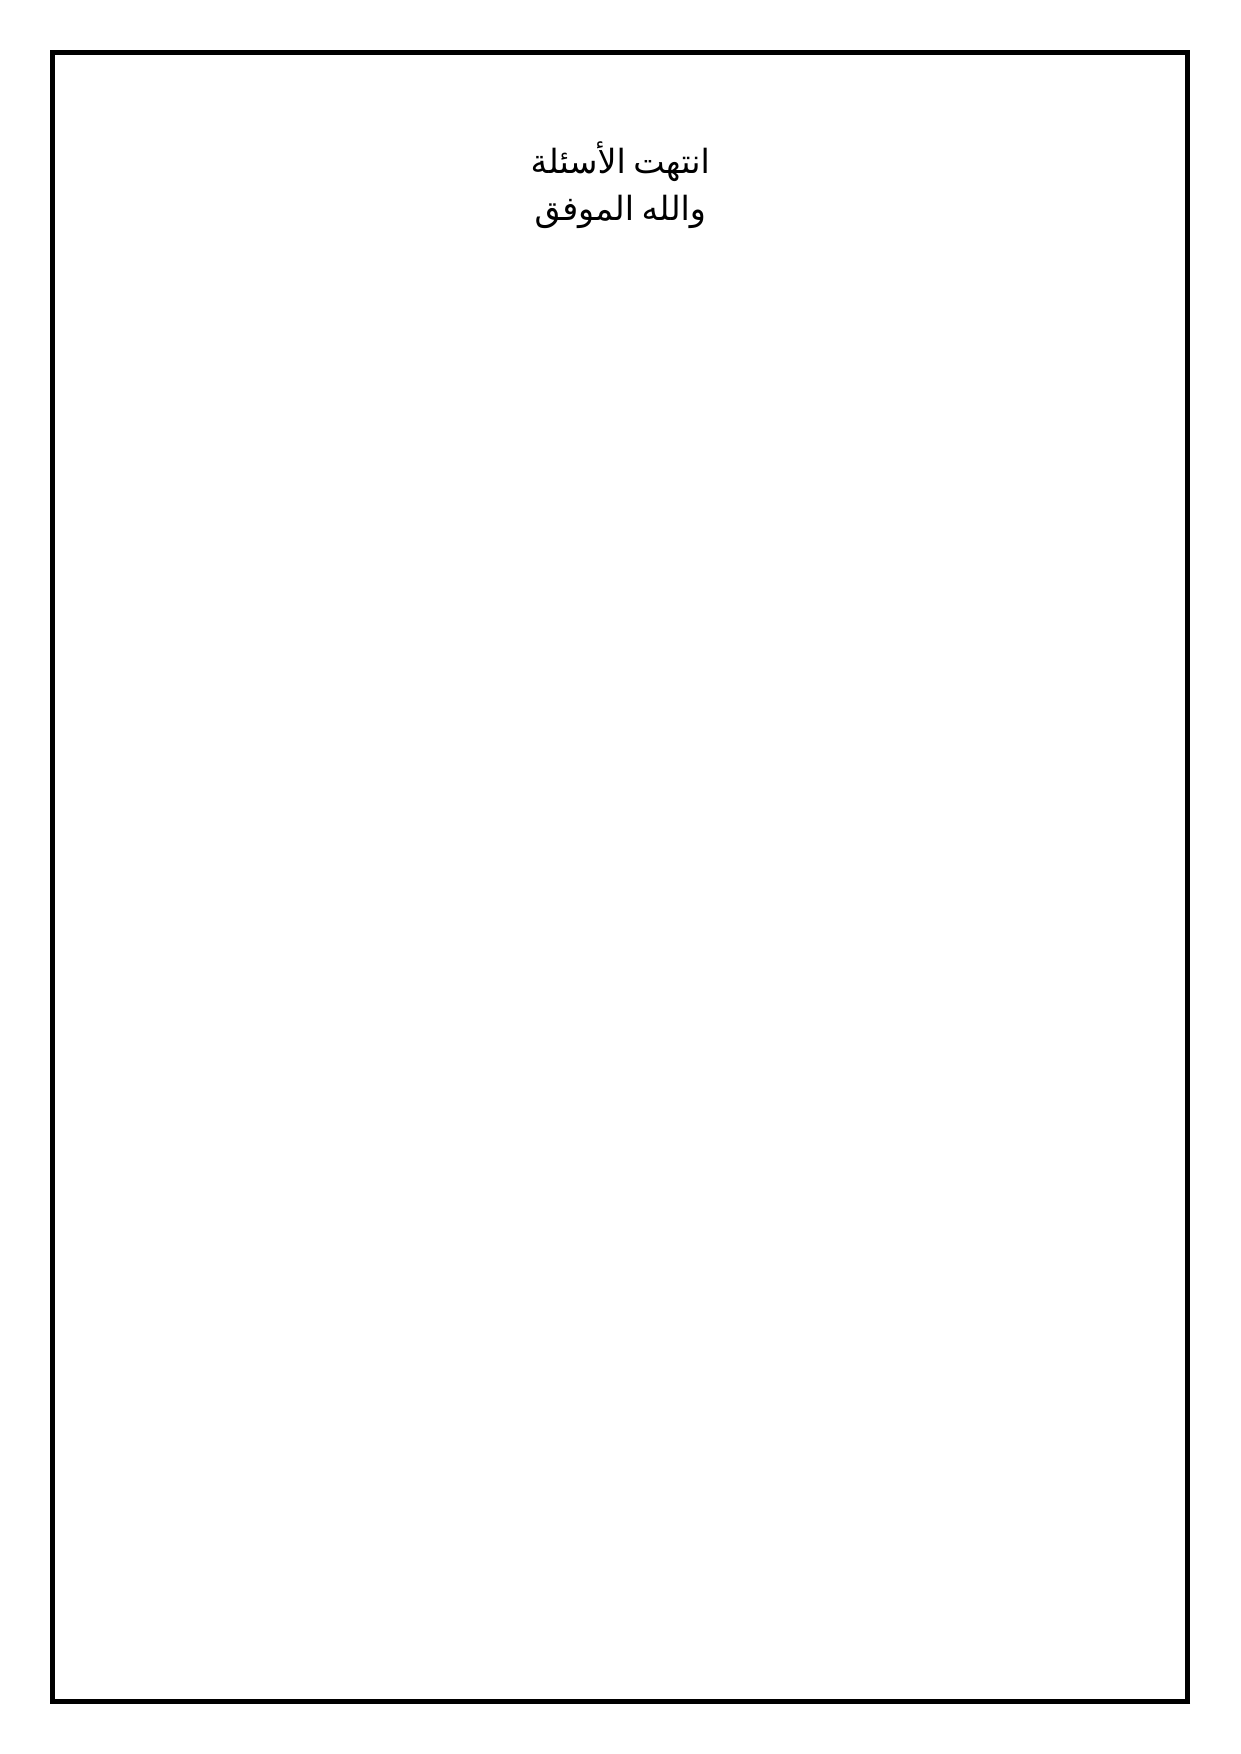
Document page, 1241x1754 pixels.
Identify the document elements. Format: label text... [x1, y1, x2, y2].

text والله الموفق [118, 188, 1122, 228]
text انتهت الأسئلة [118, 141, 1122, 182]
